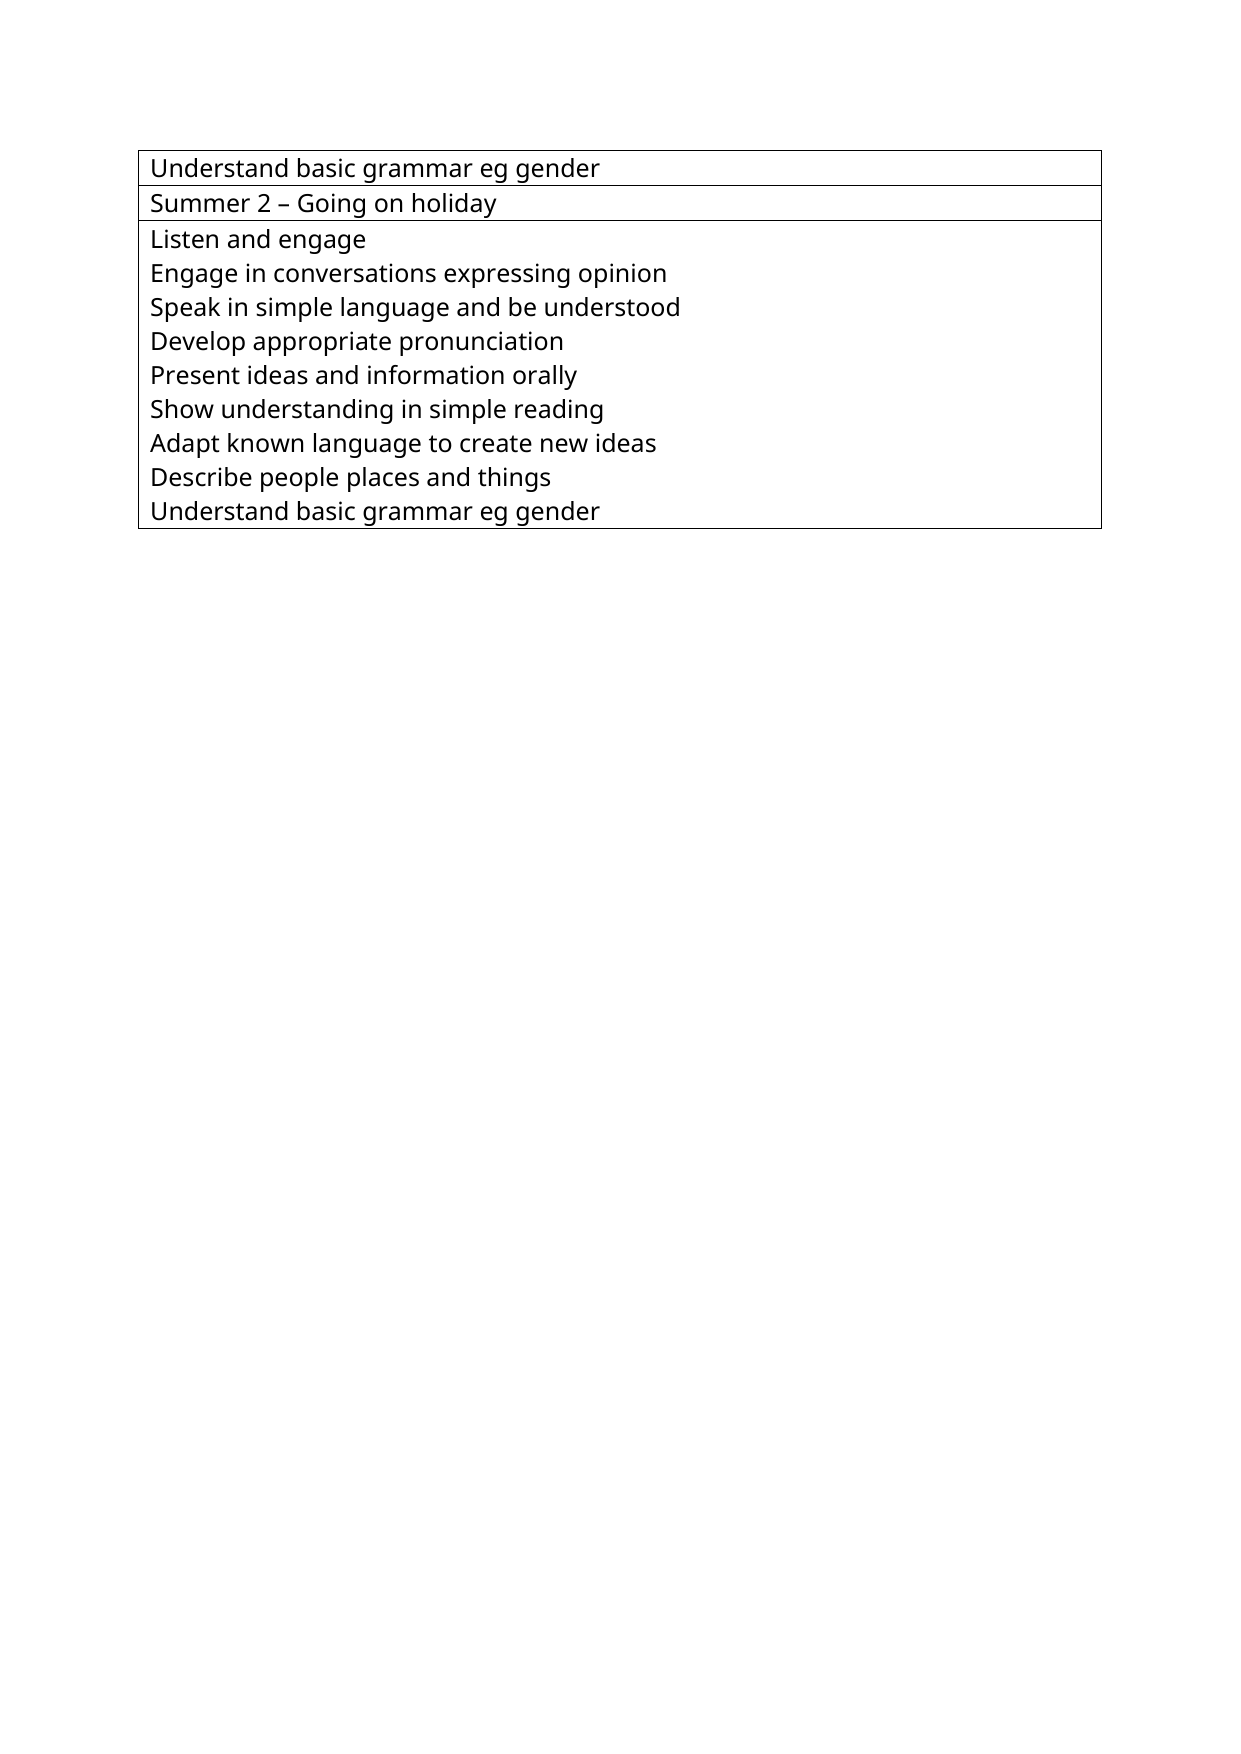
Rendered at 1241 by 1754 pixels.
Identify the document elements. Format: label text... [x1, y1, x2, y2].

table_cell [139, 151, 1101, 185]
table_cell Summer 2 – Going on holiday [139, 186, 1101, 220]
